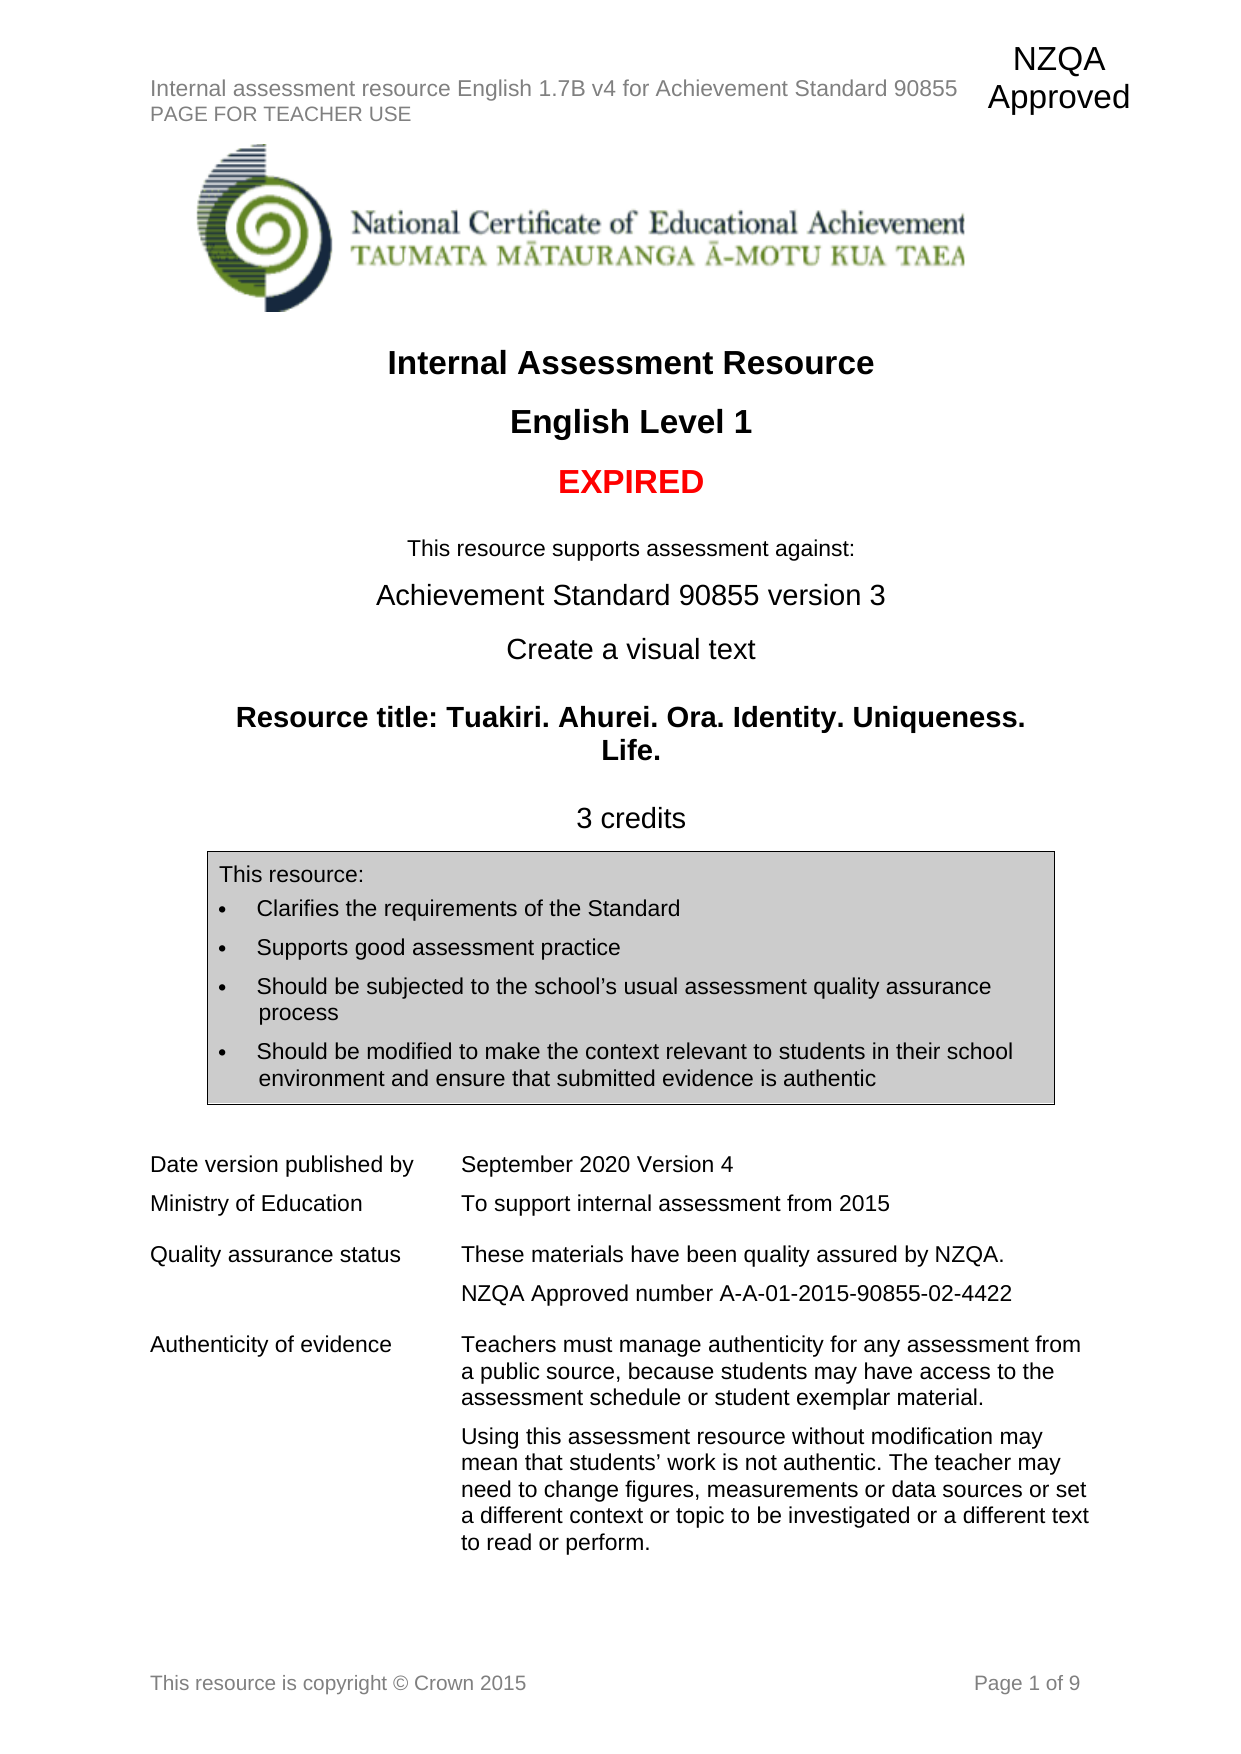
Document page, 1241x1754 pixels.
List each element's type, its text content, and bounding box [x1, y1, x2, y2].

subtitle English Level 1 [150, 402, 1112, 441]
table_header Date version published by Ministry of Education [139, 1139, 449, 1229]
subtitle Internal Assessment Resource [150, 343, 1112, 382]
table_header September 2020 Version 4 To support internal assessment from 2015 [450, 1139, 1101, 1229]
table_cell 3 credits [208, 784, 1054, 851]
table_cell Authenticity of evidence [139, 1319, 449, 1567]
table_cell Teachers must manage authenticity for any assessment from a public source, because students may have access to the assessment schedule or student exemplar material. Using this assessment resource without modification may mean that students’ work is not authentic. The teacher may need to change figures, measurements or data sources or set a different context or topic to be investigated or a different text to read or perform. [450, 1319, 1101, 1567]
subtitle EXPIRED [150, 462, 1112, 500]
table_cell These materials have been quality assured by NZQA. NZQA Approved number A-A-01-2015-90855-02-4422 [450, 1229, 1101, 1319]
table_cell Quality assurance status [139, 1229, 449, 1319]
table_cell Resource title: Tuakiri. Ahurei. Ora. Identity. Uniqueness. Life. [208, 683, 1054, 783]
table_cell This resource: Clarifies the requirements of the Standard Supports good assessment practice Should be subjected to the school’s usual assessment quality assurance process Should be modified to make the context relevant to students in their school environment and ensure that submitted evidence is authentic [208, 852, 1054, 1103]
table_header This resource supports assessment against: Achievement Standard 90855 version 3 Create a visual text [208, 522, 1054, 682]
